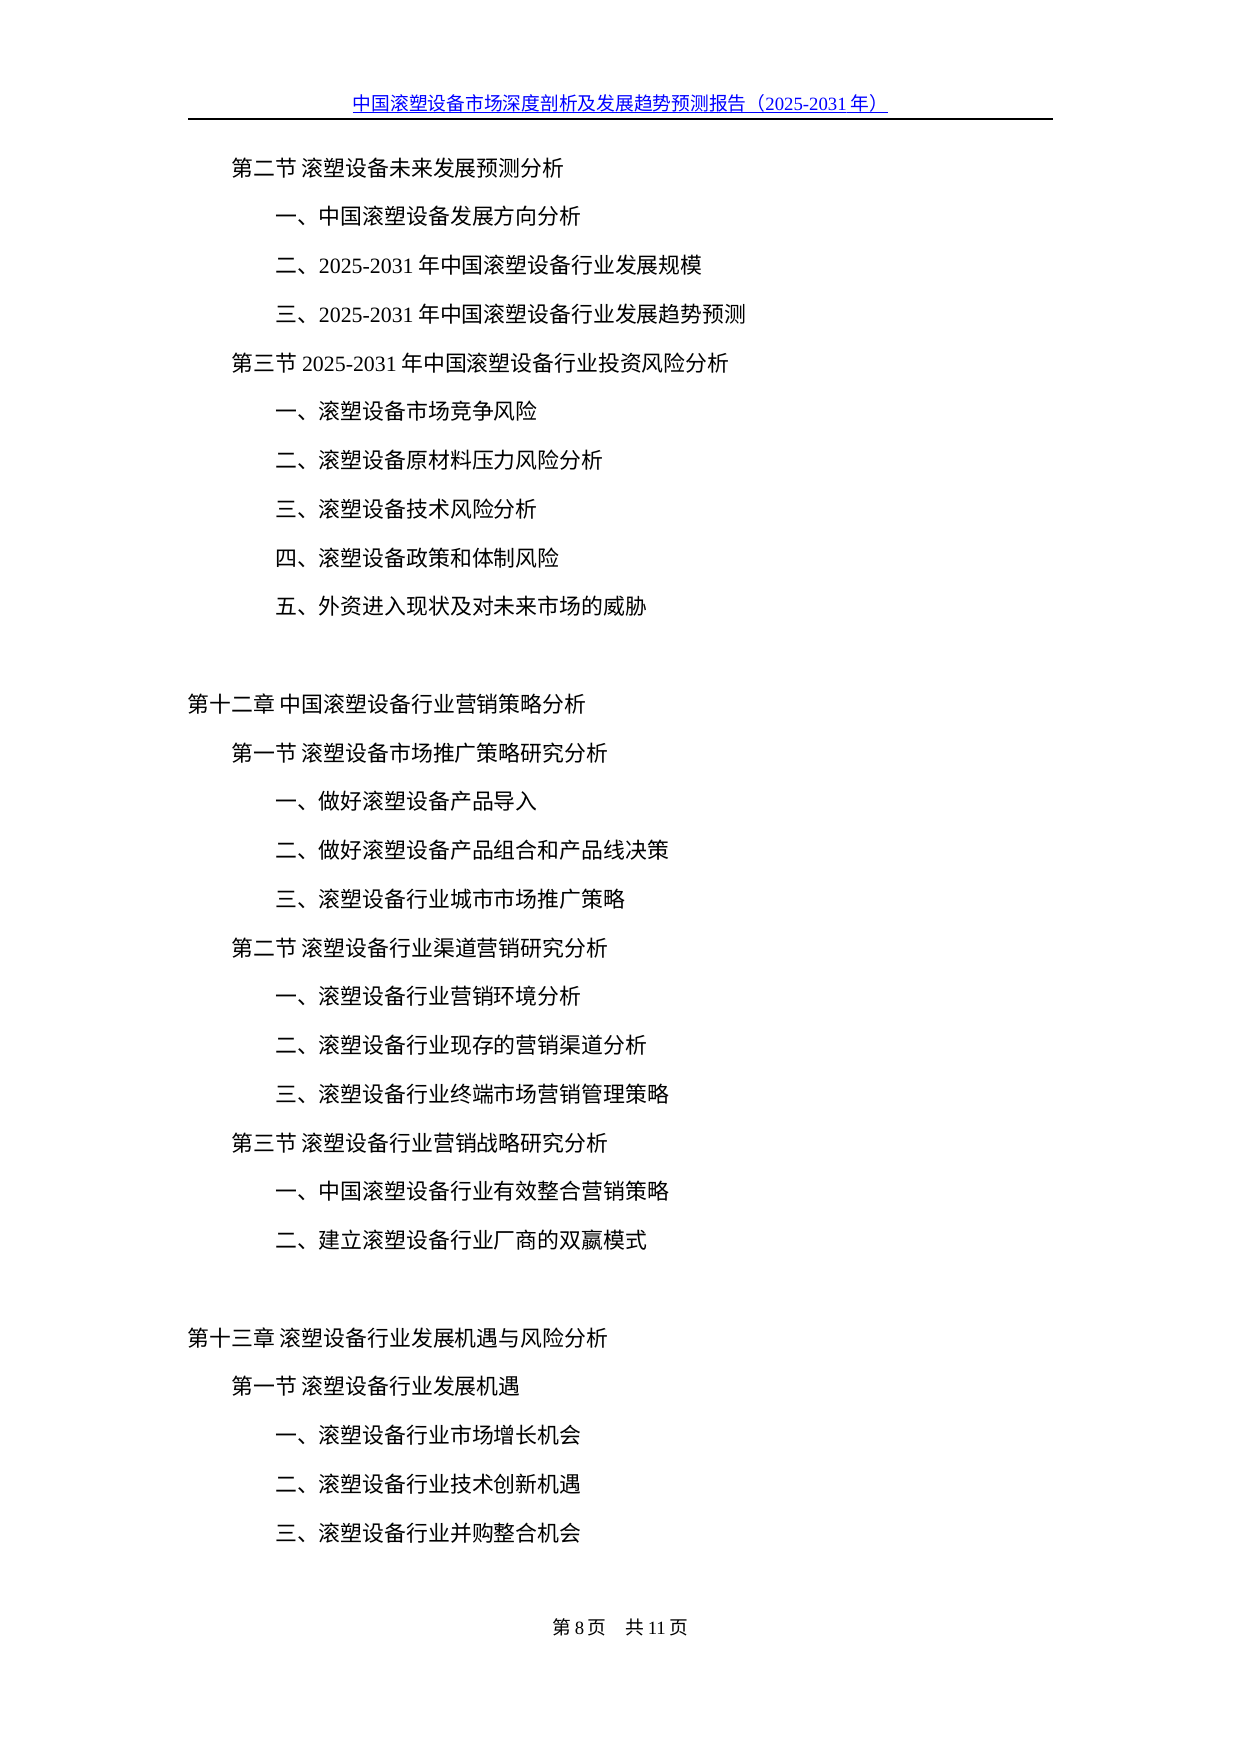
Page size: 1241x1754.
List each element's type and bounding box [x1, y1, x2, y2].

text [187, 150, 1053, 1548]
